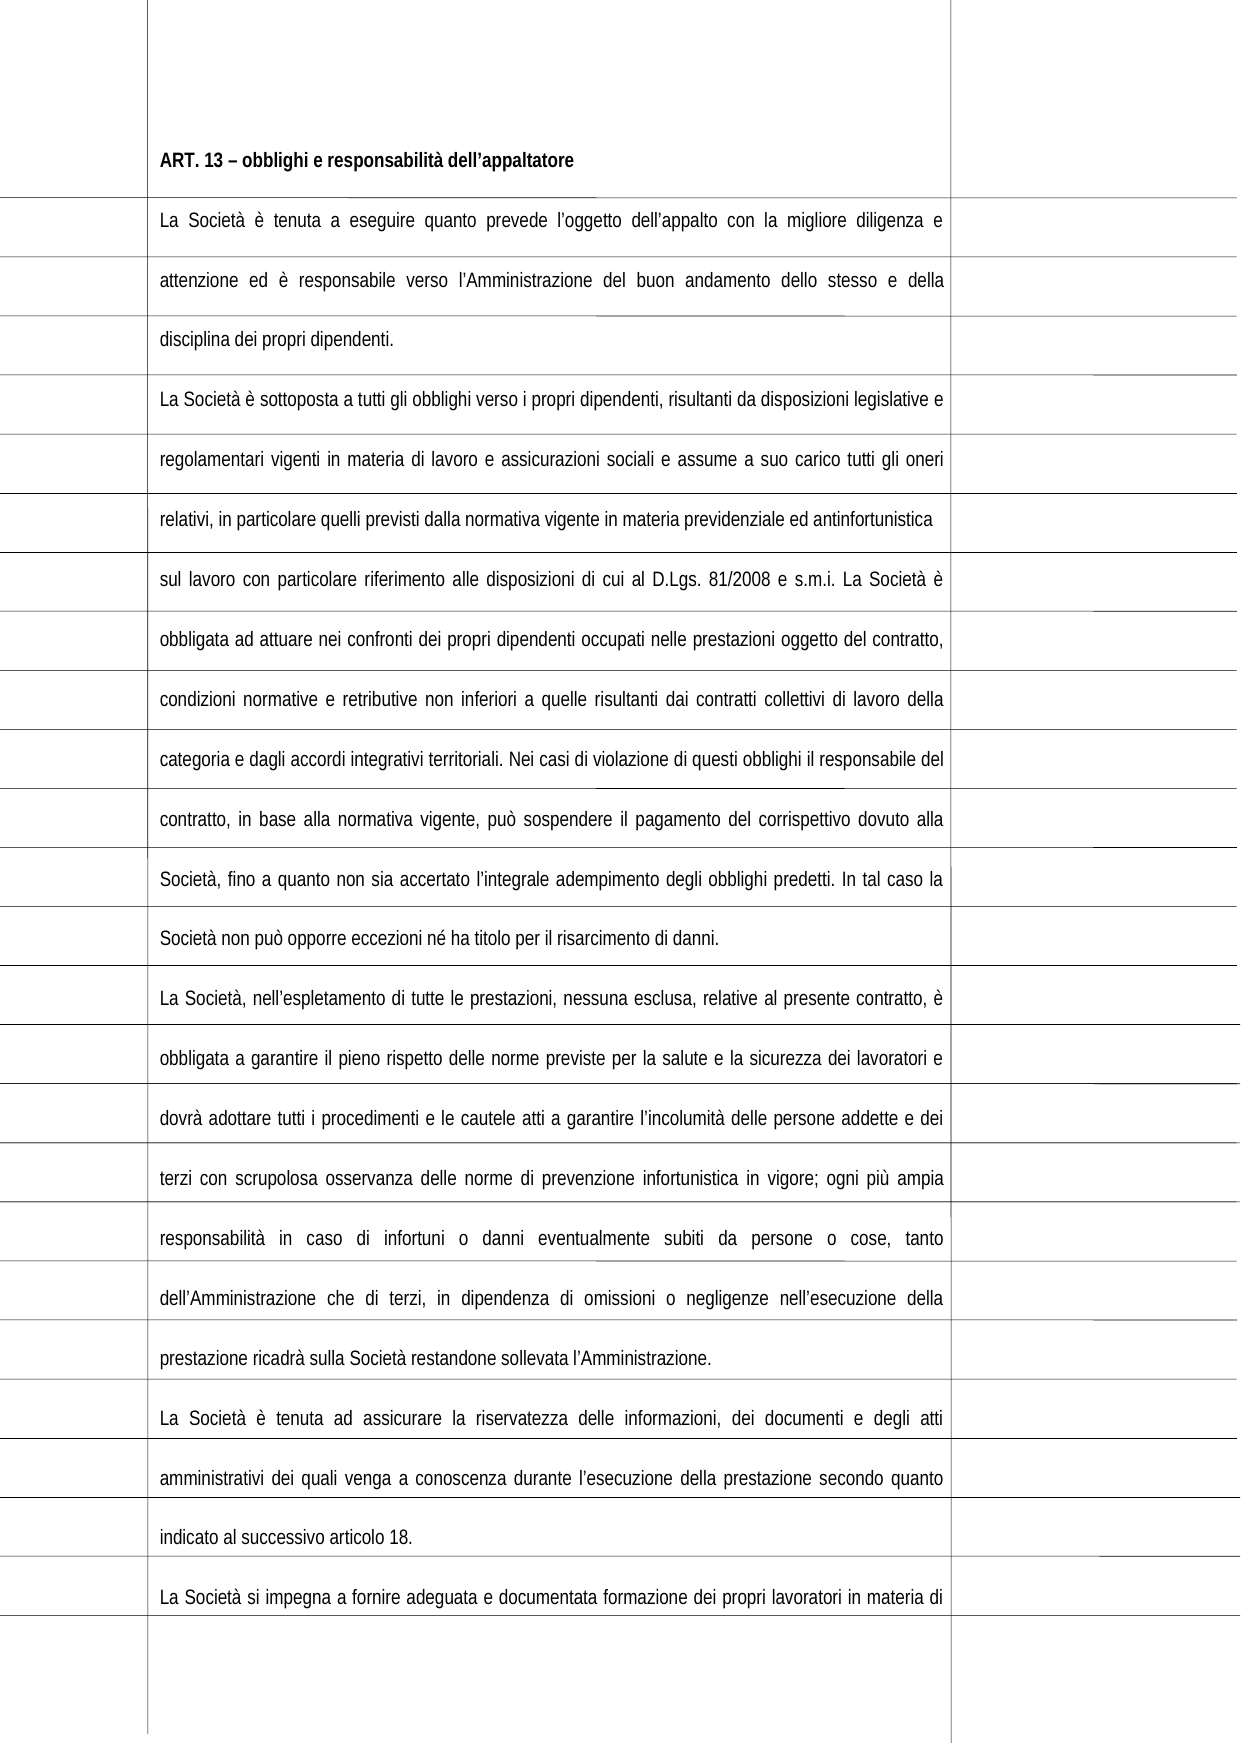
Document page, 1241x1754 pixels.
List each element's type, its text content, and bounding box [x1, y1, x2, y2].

text La Società è tenuta ad assicurare la riservatezza delle informazioni, dei documenti e degli atti amministrativi dei quali venga a conoscenza durante l’esecuzione della prestazione secondo quanto indicato al successivo articolo 18. [159, 1406, 945, 1549]
text sul lavoro con particolare riferimento alle disposizioni di cui al D.Lgs. 81/2008 e s.m.i. La Società è obbligata ad attuare nei confronti dei propri dipendenti occupati nelle prestazioni oggetto del contratto, condizioni normative e retributive non inferiori a quelle risultanti dai contratti collettivi di lavoro della categoria e dagli accordi integrativi territoriali. Nei casi di violazione di questi obblighi il responsabile del contratto, in base alla normativa vigente, può sospendere il pagamento del corrispettivo dovuto alla Società, fino a quanto non sia accertato l’integrale adempimento degli obblighi predetti. In tal caso la Società non può opporre eccezioni né ha titolo per il risarcimento di danni. [159, 567, 945, 950]
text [159, 1585, 945, 1609]
text ART. 13 – obblighi e responsabilità dell’appaltatore [159, 148, 945, 172]
text La Società è sottoposta a tutti gli obblighi verso i propri dipendenti, risultanti da disposizioni legislative e regolamentari vigenti in materia di lavoro e assicurazioni sociali e assume a suo carico tutti gli oneri relativi, in particolare quelli previsti dalla normativa vigente in materia previdenziale ed antinfortunistica [159, 387, 945, 531]
text La Società, nell’espletamento di tutte le prestazioni, nessuna esclusa, relative al presente contratto, è obbligata a garantire il pieno rispetto delle norme previste per la salute e la sicurezza dei lavoratori e dovrà adottare tutti i procedimenti e le cautele atti a garantire l’incolumità delle persone addette e dei terzi con scrupolosa osservanza delle norme di prevenzione infortunistica in vigore; ogni più ampia responsabilità in caso di infortuni o danni eventualmente subiti da persone o cose, tanto dell’Amministrazione che di terzi, in dipendenza di omissioni o negligenze nell’esecuzione della prestazione ricadrà sulla Società restandone sollevata l’Amministrazione. [159, 986, 945, 1369]
text La Società è tenuta a eseguire quanto prevede l’oggetto dell’appalto con la migliore diligenza e attenzione ed è responsabile verso l’Amministrazione del buon andamento dello stesso e della disciplina dei propri dipendenti. [159, 208, 945, 351]
